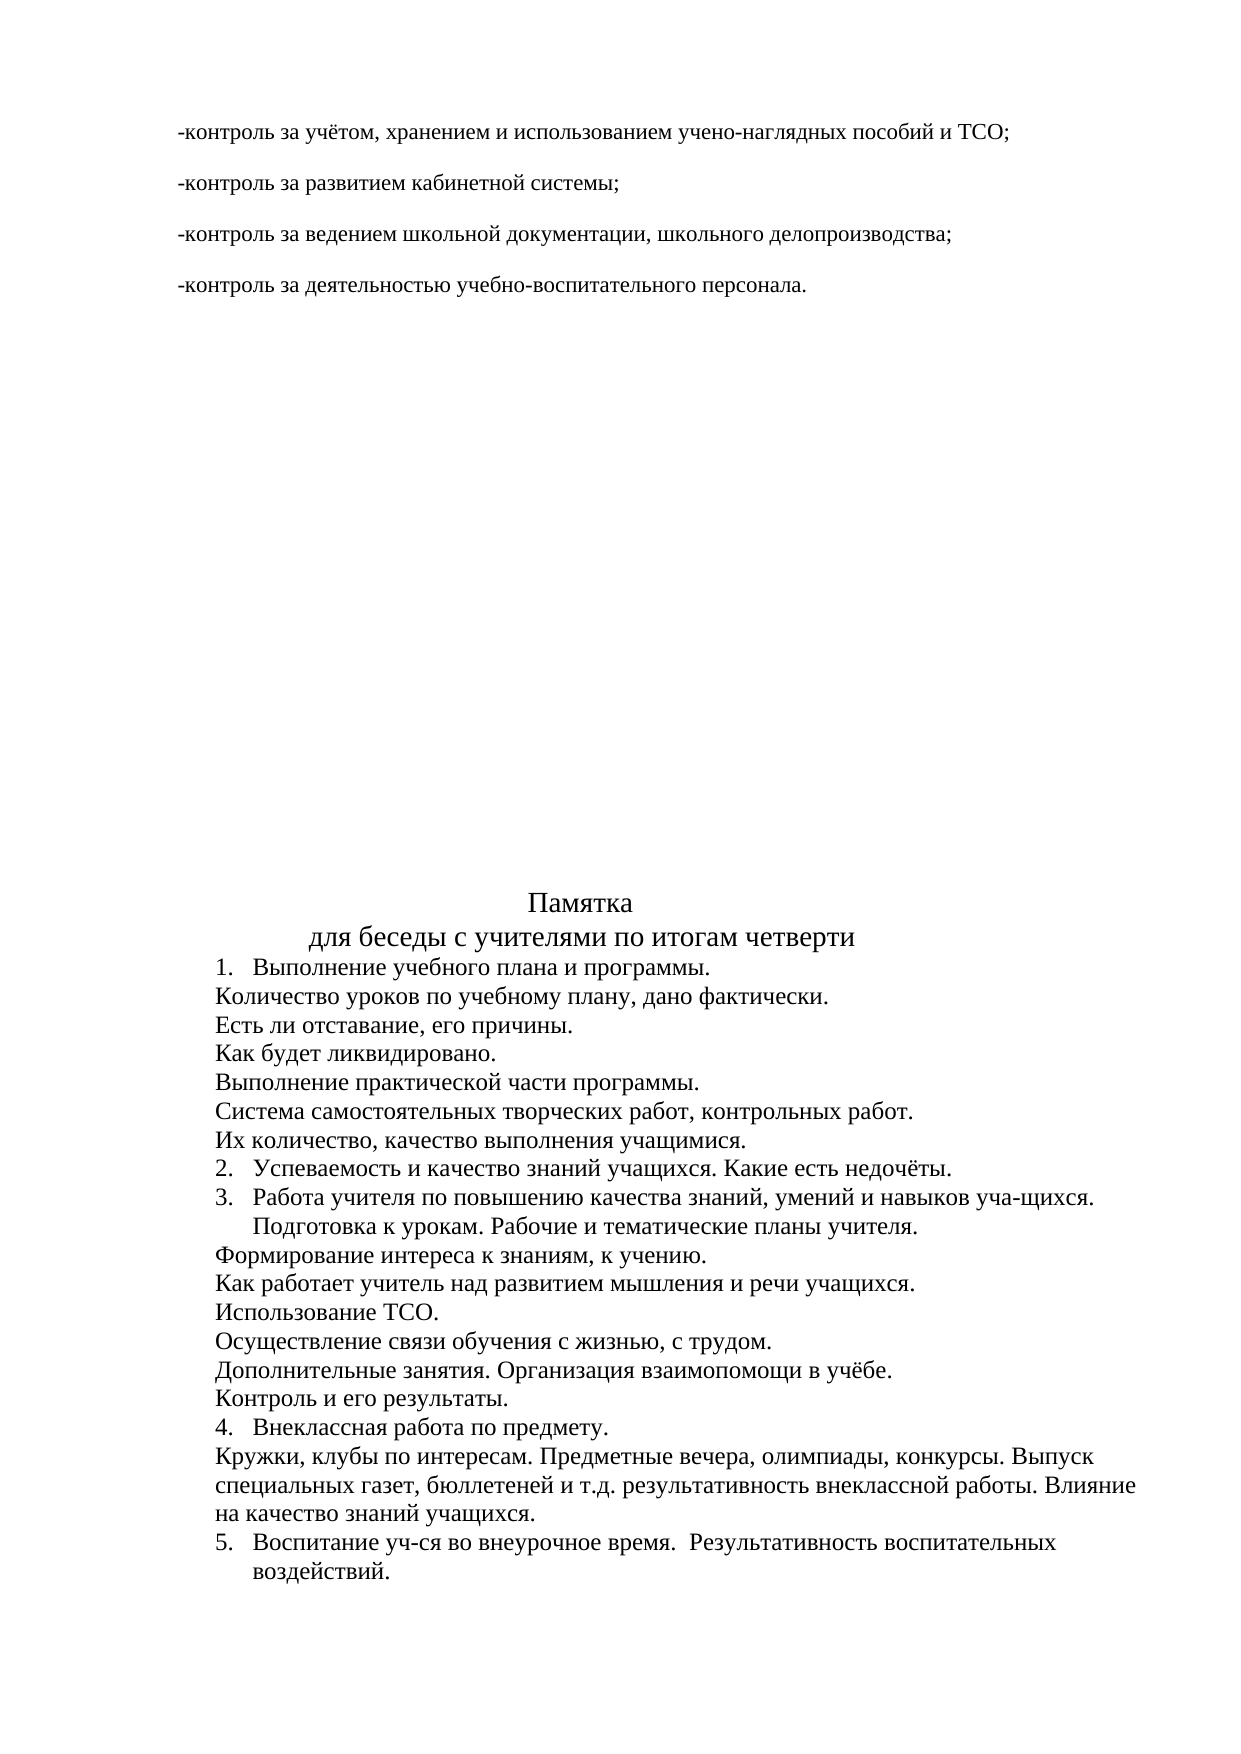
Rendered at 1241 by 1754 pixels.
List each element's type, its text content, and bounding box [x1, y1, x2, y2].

text Количество уроков по учебному плану, дано фактически. [215, 981, 1152, 1010]
text Использование ТСО. [215, 1297, 1152, 1326]
text -контроль за ведением школьной документации, школьного делопроизводства; [177, 220, 1152, 247]
text Их количество, качество выполнения учащимися. [215, 1125, 1152, 1153]
list Работа учителя по повышению качества знаний, умений и навыков уча-щихся. Подготовка к урокам. Рабочие и тематические планы учителя. [215, 1182, 1152, 1240]
list Внеклассная работа по предмету. [215, 1412, 1152, 1441]
text Памятка [177, 885, 1152, 919]
text -контроль за деятельностью учебно-воспитательного персонала. [177, 271, 1152, 298]
text Дополнительные занятия. Организация взаимопомощи в учёбе. [215, 1355, 1152, 1383]
text Выполнение практической части программы. [215, 1067, 1152, 1096]
list Успеваемость и качество знаний учащихся. Какие есть недочёты. [215, 1153, 1152, 1182]
text Контроль и его результаты. [215, 1383, 1152, 1412]
text -контроль за учётом, хранением и использованием учено-наглядных пособий и ТСО; [177, 118, 1152, 144]
text Формирование интереса к знаниям, к учению. [215, 1240, 1152, 1268]
text Осуществление связи обучения с жизнью, с трудом. [215, 1326, 1152, 1355]
text Система самостоятельных творческих работ, контрольных работ. [215, 1096, 1152, 1125]
list Воспитание уч-ся во внеурочное время. Результативность воспитательных воздействий. [215, 1527, 1152, 1585]
text Есть ли отставание, его причины. [215, 1010, 1152, 1038]
text Как будет ликвидировано. [215, 1038, 1152, 1067]
text для беседы с учителями по итогам четверти [177, 919, 1152, 952]
text Кружки, клубы по интересам. Предметные вечера, олимпиады, конкурсы. Выпуск специальных газет, бюллетеней и т.д. результативность внеклассной работы. Влияние на качество знаний учащихся. [215, 1441, 1152, 1527]
text -контроль за развитием кабинетной системы; [177, 169, 1152, 196]
list Выполнение учебного плана и программы. [215, 952, 1152, 981]
text Как работает учитель над развитием мышления и речи учащихся. [215, 1268, 1152, 1297]
